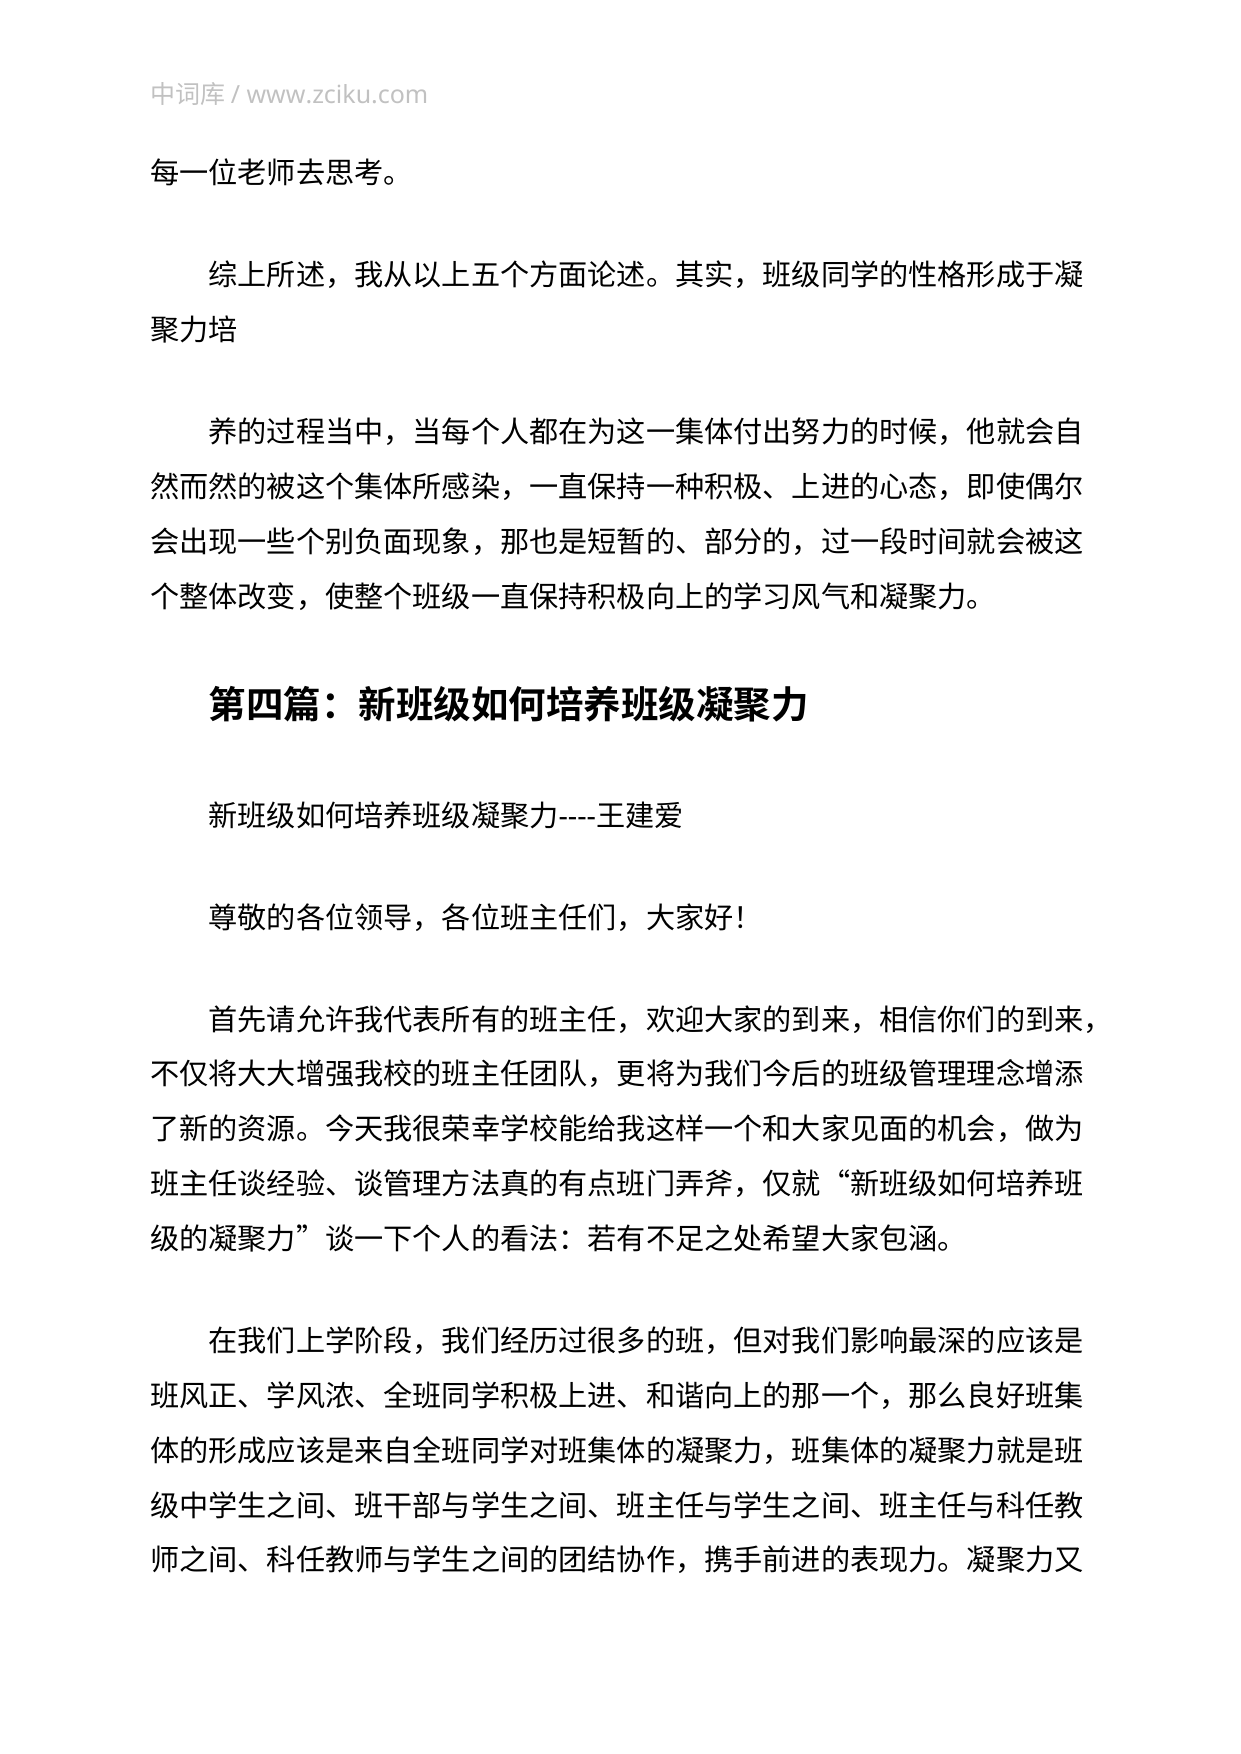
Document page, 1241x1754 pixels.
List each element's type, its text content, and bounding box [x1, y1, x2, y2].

text 首先请允许我代表所有的班主任，欢迎大家的到来，相信你们的到来，不仅将大大增强我校的班主任团队，更将为我们今后的班级管理理念增添了新的资源。今天我很荣幸学校能给我这样一个和大家见面的机会，做为班主任谈经验、谈管理方法真的有点班门弄斧，仅就“新班级如何培养班级的凝聚力”谈一下个人的看法：若有不足之处希望大家包涵。 [150, 996, 1090, 1258]
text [150, 1317, 1090, 1579]
text 养的过程当中，当每个人都在为这一集体付出努力的时候，他就会自然而然的被这个集体所感染，一直保持一种积极、上进的心态，即使偶尔会出现一些个别负面现象，那也是短暂的、部分的，过一段时间就会被这个整体改变，使整个班级一直保持积极向上的学习风气和凝聚力。 [150, 408, 1090, 615]
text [150, 150, 1090, 192]
text 综上所述，我从以上五个方面论述。其实，班级同学的性格形成于凝聚力培 [150, 252, 1090, 349]
text 尊敬的各位领导，各位班主任们，大家好！ [150, 894, 1090, 937]
text 新班级如何培养班级凝聚力----王建爱 [150, 792, 1090, 835]
text 第四篇：新班级如何培养班级凝聚力 [150, 675, 1090, 729]
